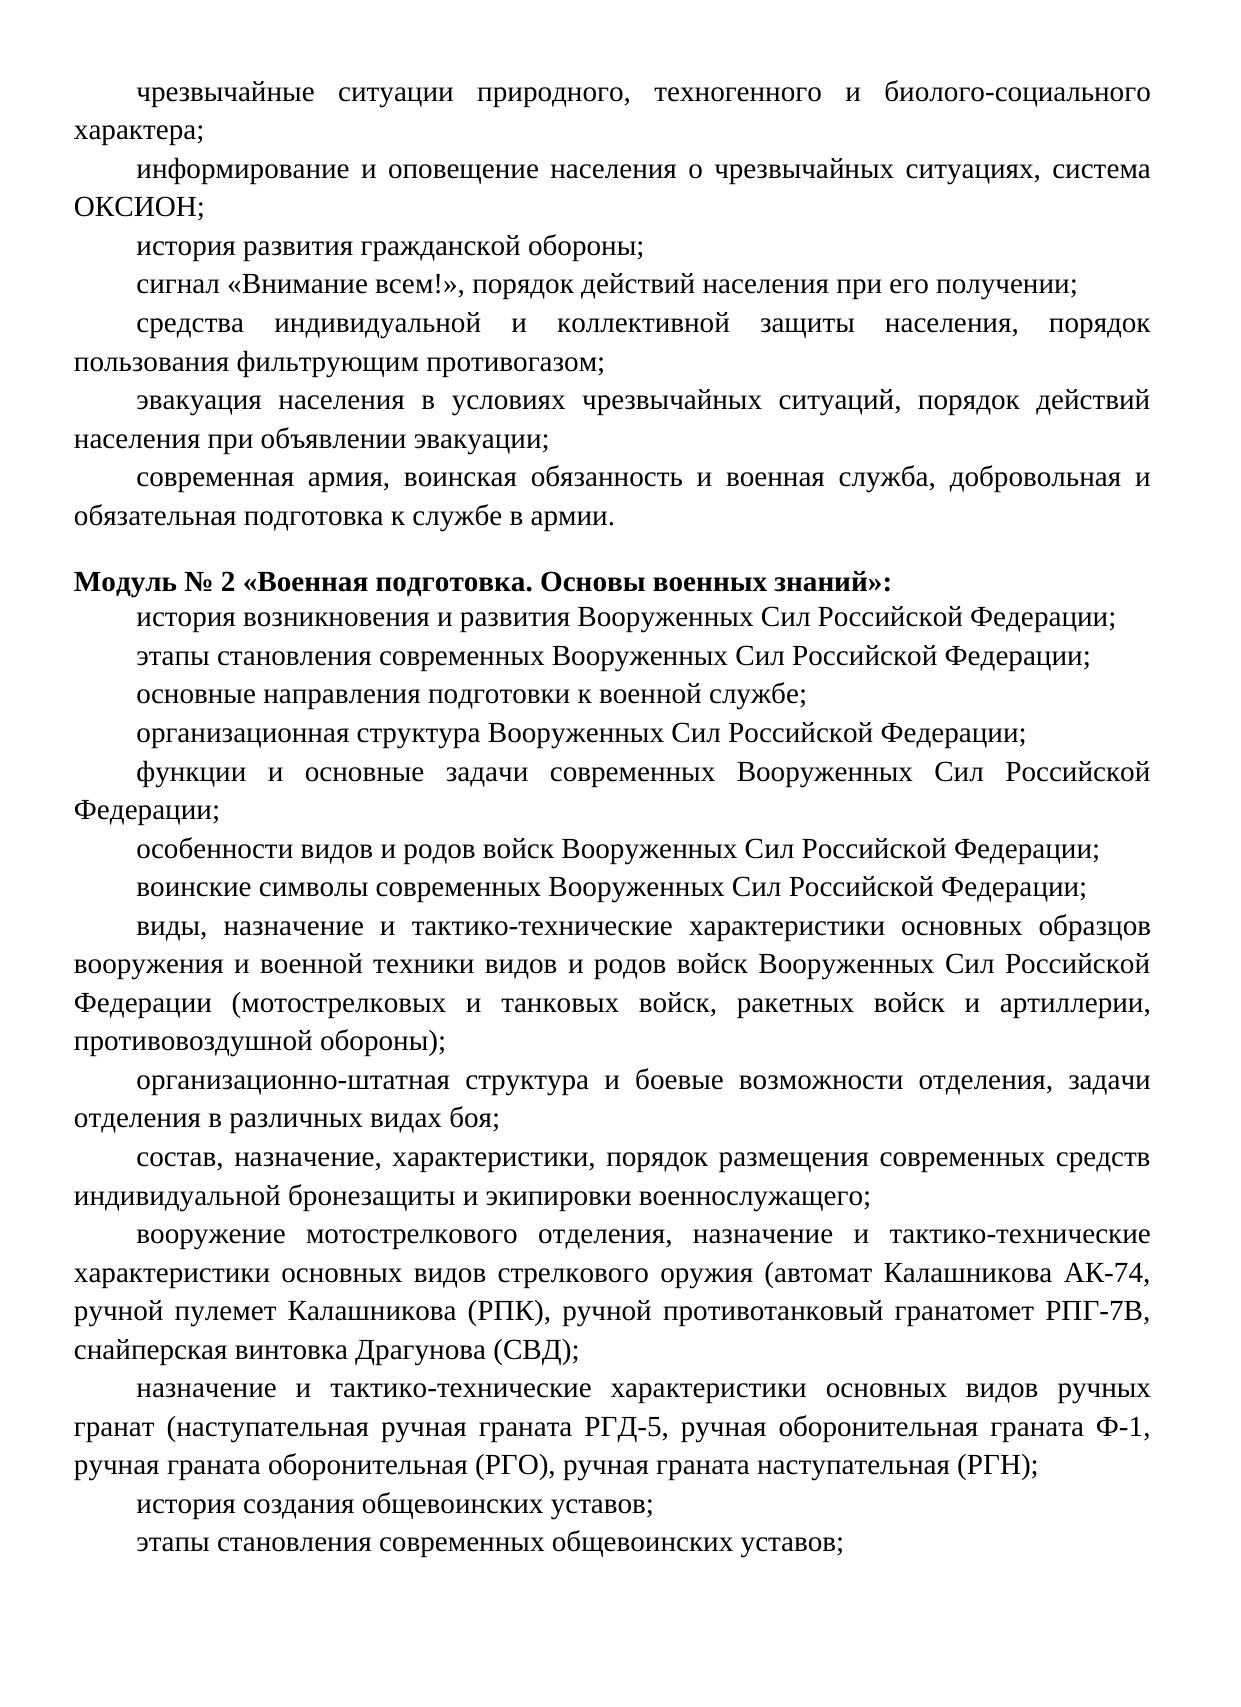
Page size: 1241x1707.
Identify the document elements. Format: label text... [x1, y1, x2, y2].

text вооружение мотострелкового отделения, назначение и тактико-технические характеристики основных видов стрелкового оружия (автомат Калашникова АК-74, ручной пулемет Калашникова (РПК), ручной противотанковый гранатомет РПГ-7В, снайперская винтовка Драгунова (СВД); [74, 1216, 1152, 1365]
text Модуль № 2 «Военная подготовка. Основы военных знаний»: [74, 564, 1152, 598]
text чрезвычайные ситуации природного, техногенного и биолого-социального характера; [74, 74, 1152, 146]
text организационная структура Вооруженных Сил Российской Федерации; [74, 715, 1152, 749]
text состав, назначение, характеристики, порядок размещения современных средств индивидуальной бронезащиты и экипировки военнослужащего; [74, 1139, 1152, 1211]
text организационно-штатная структура и боевые возможности отделения, задачи отделения в различных видах боя; [74, 1062, 1152, 1134]
text этапы становления современных общевоинских уставов; [74, 1524, 1152, 1558]
text сигнал «Внимание всем!», порядок действий населения при его получении; [74, 267, 1152, 300]
text современная армия, воинская обязанность и военная служба, добровольная и обязательная подготовка к службе в армии. [74, 459, 1152, 531]
text основные направления подготовки к военной службе; [74, 677, 1152, 710]
text средства индивидуальной и коллективной защиты населения, порядок пользования фильтрующим противогазом; [74, 305, 1152, 377]
text функции и основные задачи современных Вооруженных Сил Российской Федерации; [74, 754, 1152, 826]
text назначение и тактико-технические характеристики основных видов ручных гранат (наступательная ручная граната РГД-5, ручная оборонительная граната Ф-1, ручная граната оборонительная (РГО), ручная граната наступательная (РГН); [74, 1370, 1152, 1481]
text особенности видов и родов войск Вооруженных Сил Российской Федерации; [74, 831, 1152, 864]
text история создания общевоинских уставов; [74, 1486, 1152, 1519]
text история развития гражданской обороны; [74, 228, 1152, 262]
text виды, назначение и тактико-технические характеристики основных образцов вооружения и военной техники видов и родов войск Вооруженных Сил Российской Федерации (мотострелковых и танковых войск, ракетных войск и артиллерии, противовоздушной обороны); [74, 908, 1152, 1057]
text этапы становления современных Вооруженных Сил Российской Федерации; [74, 638, 1152, 672]
text эвакуация населения в условиях чрезвычайных ситуаций, порядок действий населения при объявлении эвакуации; [74, 382, 1152, 454]
text информирование и оповещение населения о чрезвычайных ситуациях, система ОКСИОН; [74, 151, 1152, 223]
text воинские символы современных Вооруженных Сил Российской Федерации; [74, 869, 1152, 903]
text история возникновения и развития Вооруженных Сил Российской Федерации; [74, 599, 1152, 633]
